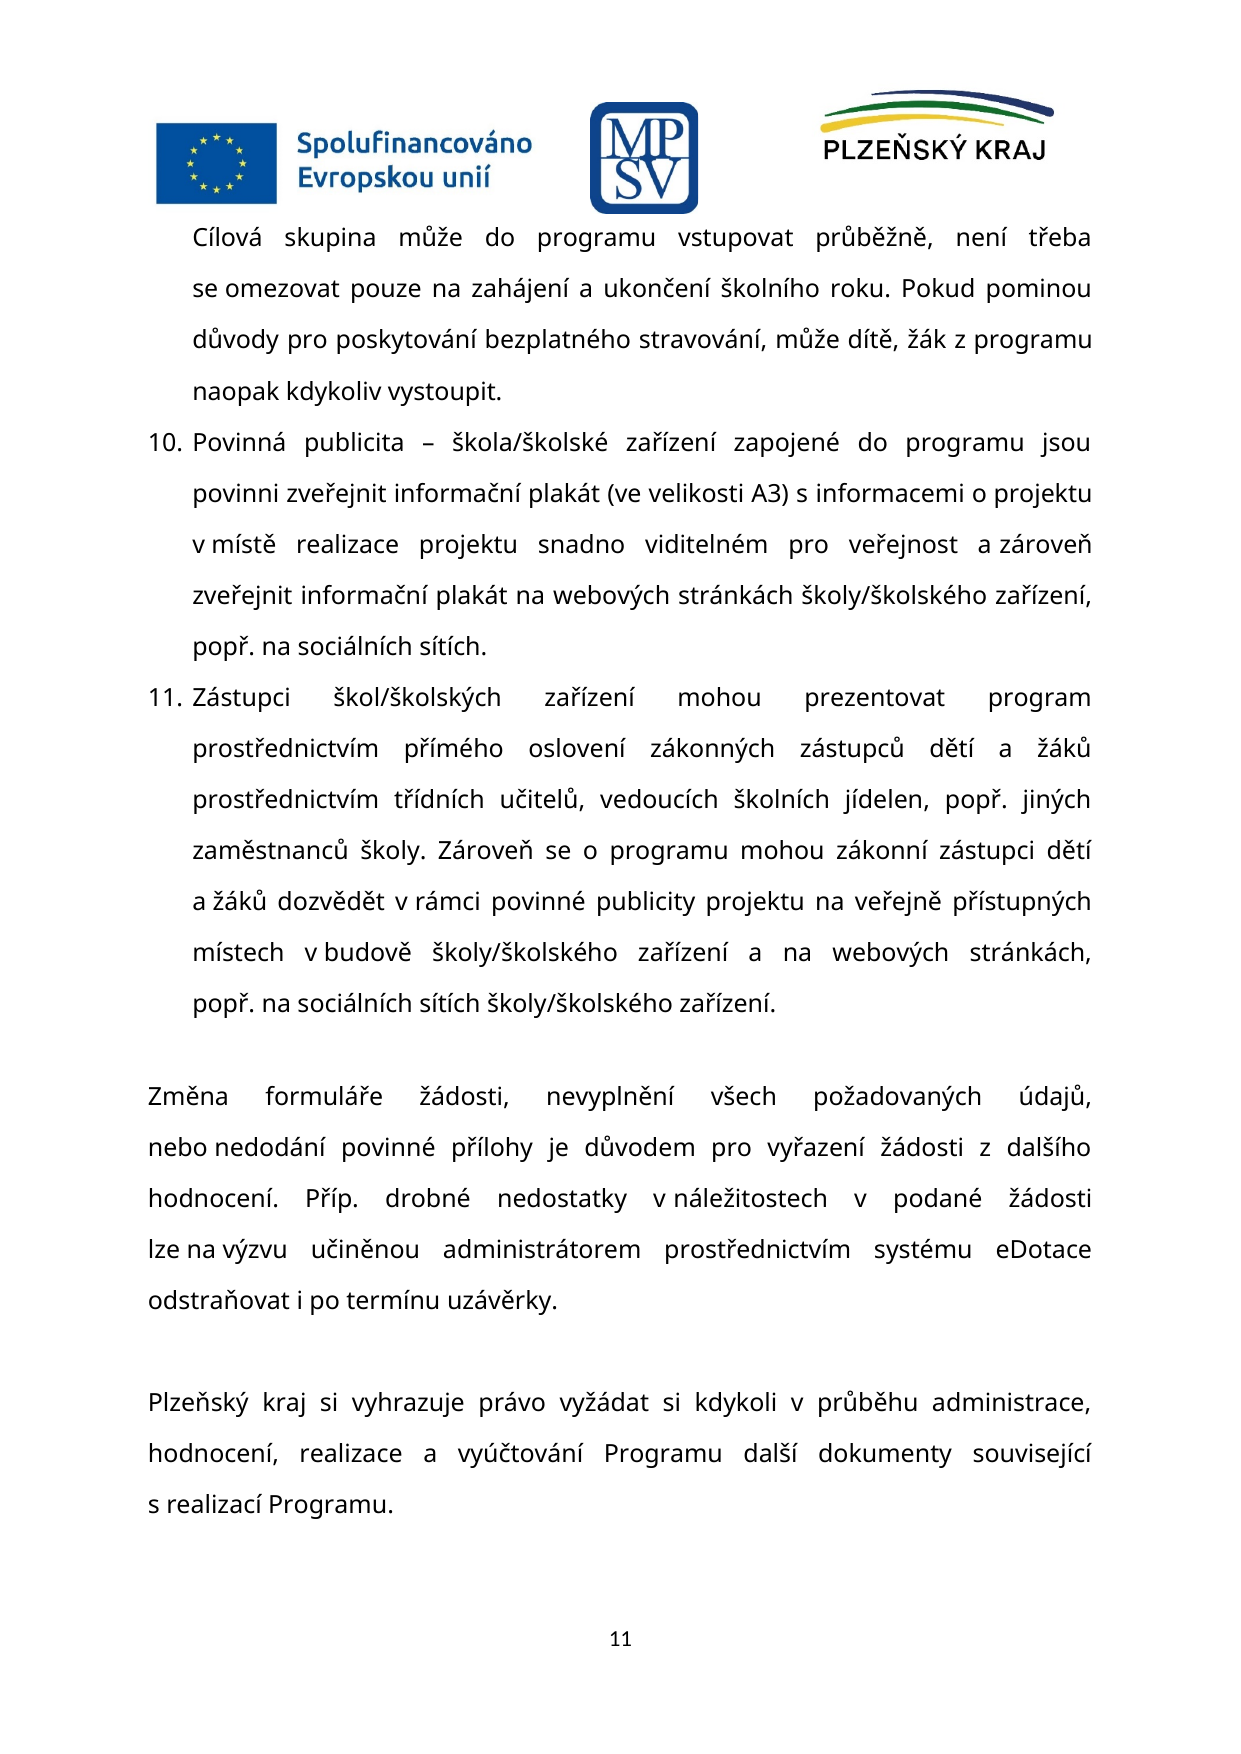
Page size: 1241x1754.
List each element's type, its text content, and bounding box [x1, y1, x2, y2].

picture [590, 102, 699, 214]
list Cílová skupina může do programu vstupovat průběžně, není třeba se omezovat pouze na zahájení a ukončení školního roku. Pokud pominou důvody pro poskytování bezplatného stravování, může dítě, žák z programu naopak kdykoliv vystoupit. [192, 220, 1093, 407]
picture [147, 110, 547, 214]
text Plzeňský kraj si vyhrazuje právo vyžádat si kdykoli v průběhu administrace, hodnocení, realizace a vyúčtování Programu další dokumenty související s realizací Programu. [148, 1385, 1093, 1521]
list Povinná publicita – škola/školské zařízení zapojené do programu jsou povinni zveřejnit informační plakát (ve velikosti A3) s informacemi o projektu v místě realizace projektu snadno viditelném pro veřejnost a zároveň zveřejnit informační plakát na webových stránkách školy/školského zařízení, popř. na sociálních sítích. [148, 424, 1093, 662]
text Změna formuláře žádosti, nevyplnění všech požadovaných údajů, nebo nedodání povinné přílohy je důvodem pro vyřazení žádosti z dalšího hodnocení. Příp. drobné nedostatky v náležitostech v podané žádosti lze na výzvu učiněnou administrátorem prostřednictvím systému eDotace odstraňovat i po termínu uzávěrky. [148, 1079, 1093, 1317]
picture [801, 70, 1073, 179]
list Zástupci škol/školských zařízení mohou prezentovat program prostřednictvím přímého oslovení zákonných zástupců dětí a žáků prostřednictvím třídních učitelů, vedoucích školních jídelen, popř. jiných zaměstnanců školy. Zároveň se o programu mohou zákonní zástupci dětí a žáků dozvědět v rámci povinné publicity projektu na veřejně přístupných místech v budově školy/školského zařízení a na webových stránkách, popř. na sociálních sítích školy/školského zařízení. [148, 679, 1093, 1020]
